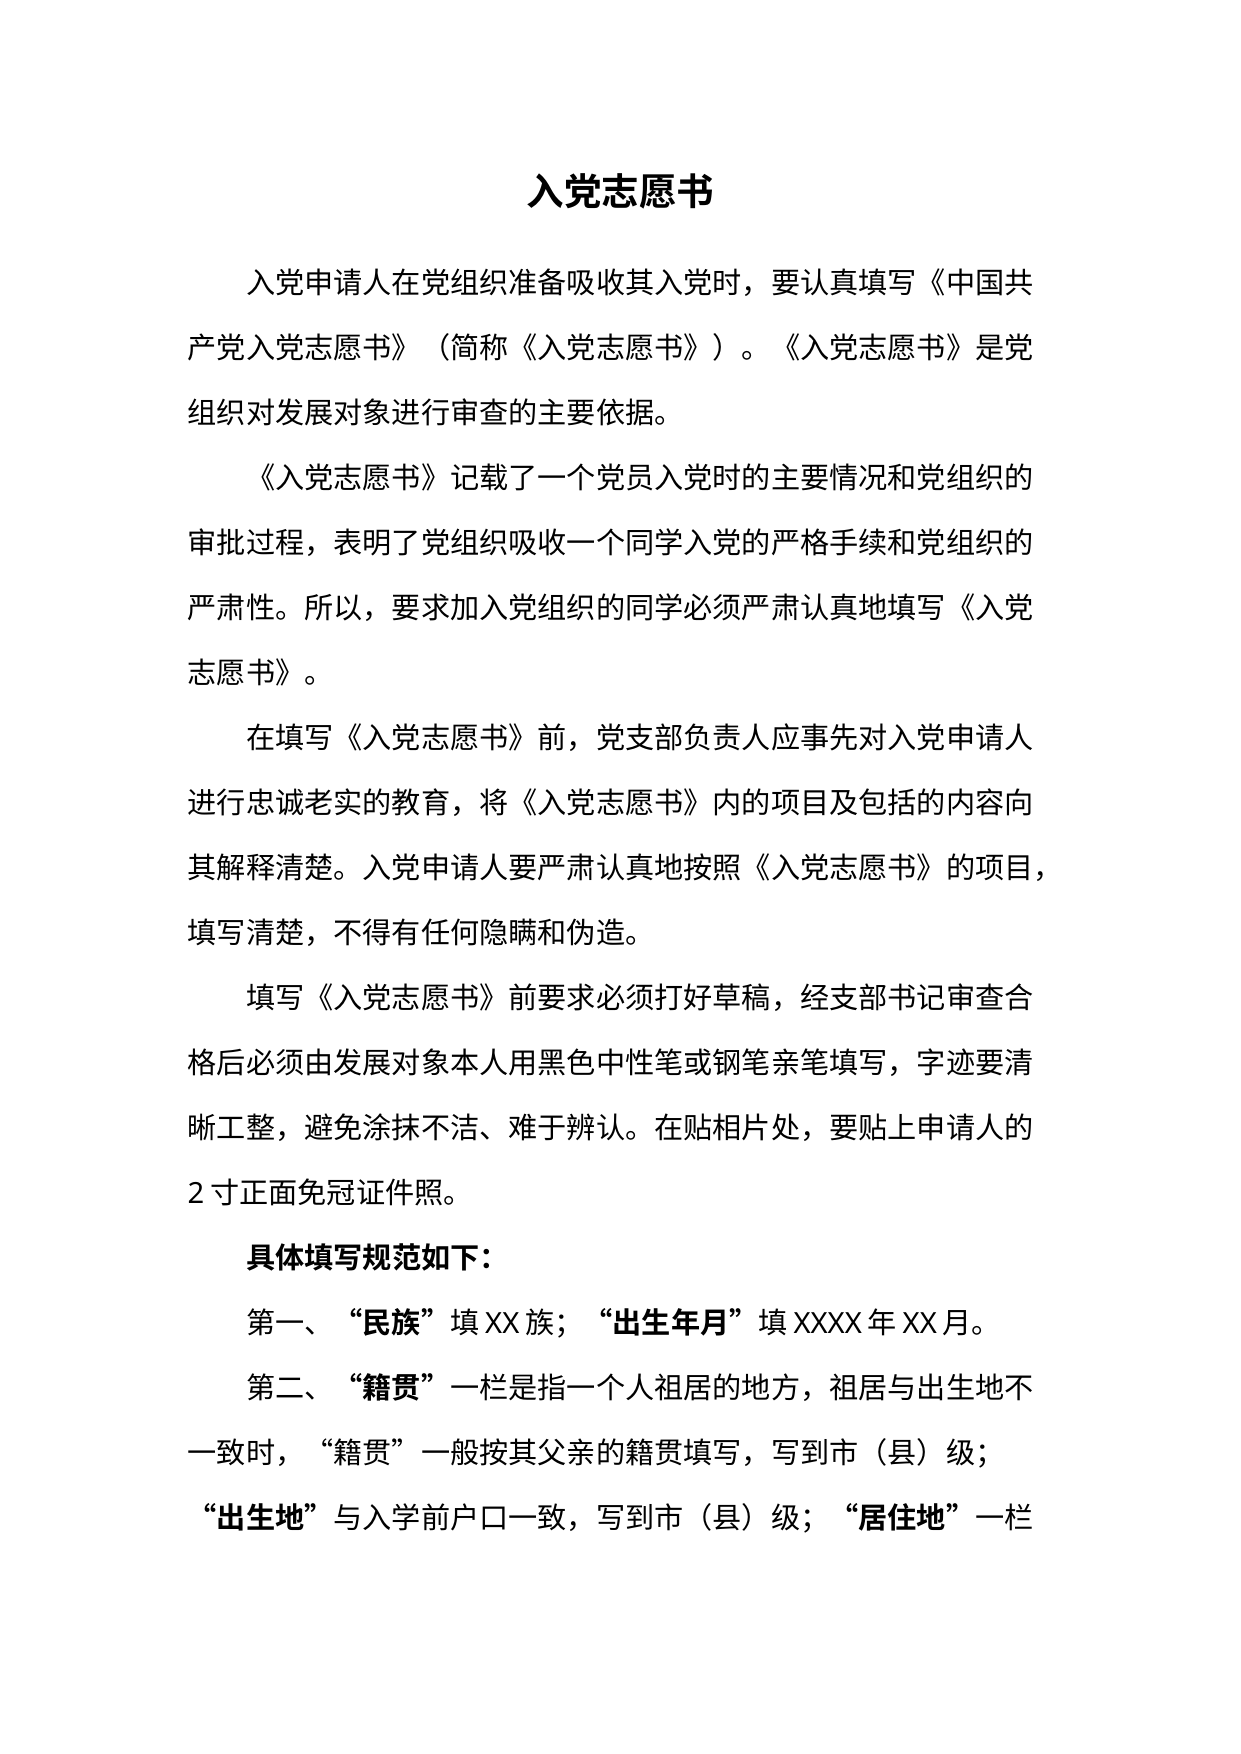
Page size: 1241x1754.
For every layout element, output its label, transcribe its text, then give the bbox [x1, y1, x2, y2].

text 填写《入党志愿书》前要求必须打好草稿，经支部书记审查合格后必须由发展对象本人用黑色中性笔或钢笔亲笔填写，字迹要清晰工整，避免涂抹不洁、难于辨认。在贴相片处，要贴上申请人的2寸正面免冠证件照。 [187, 964, 1053, 1224]
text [187, 1354, 1053, 1549]
text 第一、“民族”填XX族；“出生年月”填XXXX年XX月。 [187, 1289, 1053, 1354]
text 具体填写规范如下： [187, 1224, 1053, 1289]
text 在填写《入党志愿书》前，党支部负责人应事先对入党申请人进行忠诚老实的教育，将《入党志愿书》内的项目及包括的内容向其解释清楚。入党申请人要严肃认真地按照《入党志愿书》的项目，填写清楚，不得有任何隐瞒和伪造。 [187, 704, 1053, 964]
text 入党申请人在党组织准备吸收其入党时，要认真填写《中国共产党入党志愿书》（简称《入党志愿书》）。《入党志愿书》是党组织对发展对象进行审查的主要依据。 [187, 249, 1053, 444]
text 《入党志愿书》记载了一个党员入党时的主要情况和党组织的审批过程，表明了党组织吸收一个同学入党的严格手续和党组织的严肃性。所以，要求加入党组织的同学必须严肃认真地填写《入党志愿书》。 [187, 444, 1053, 704]
text 入党志愿书 [187, 162, 1053, 216]
